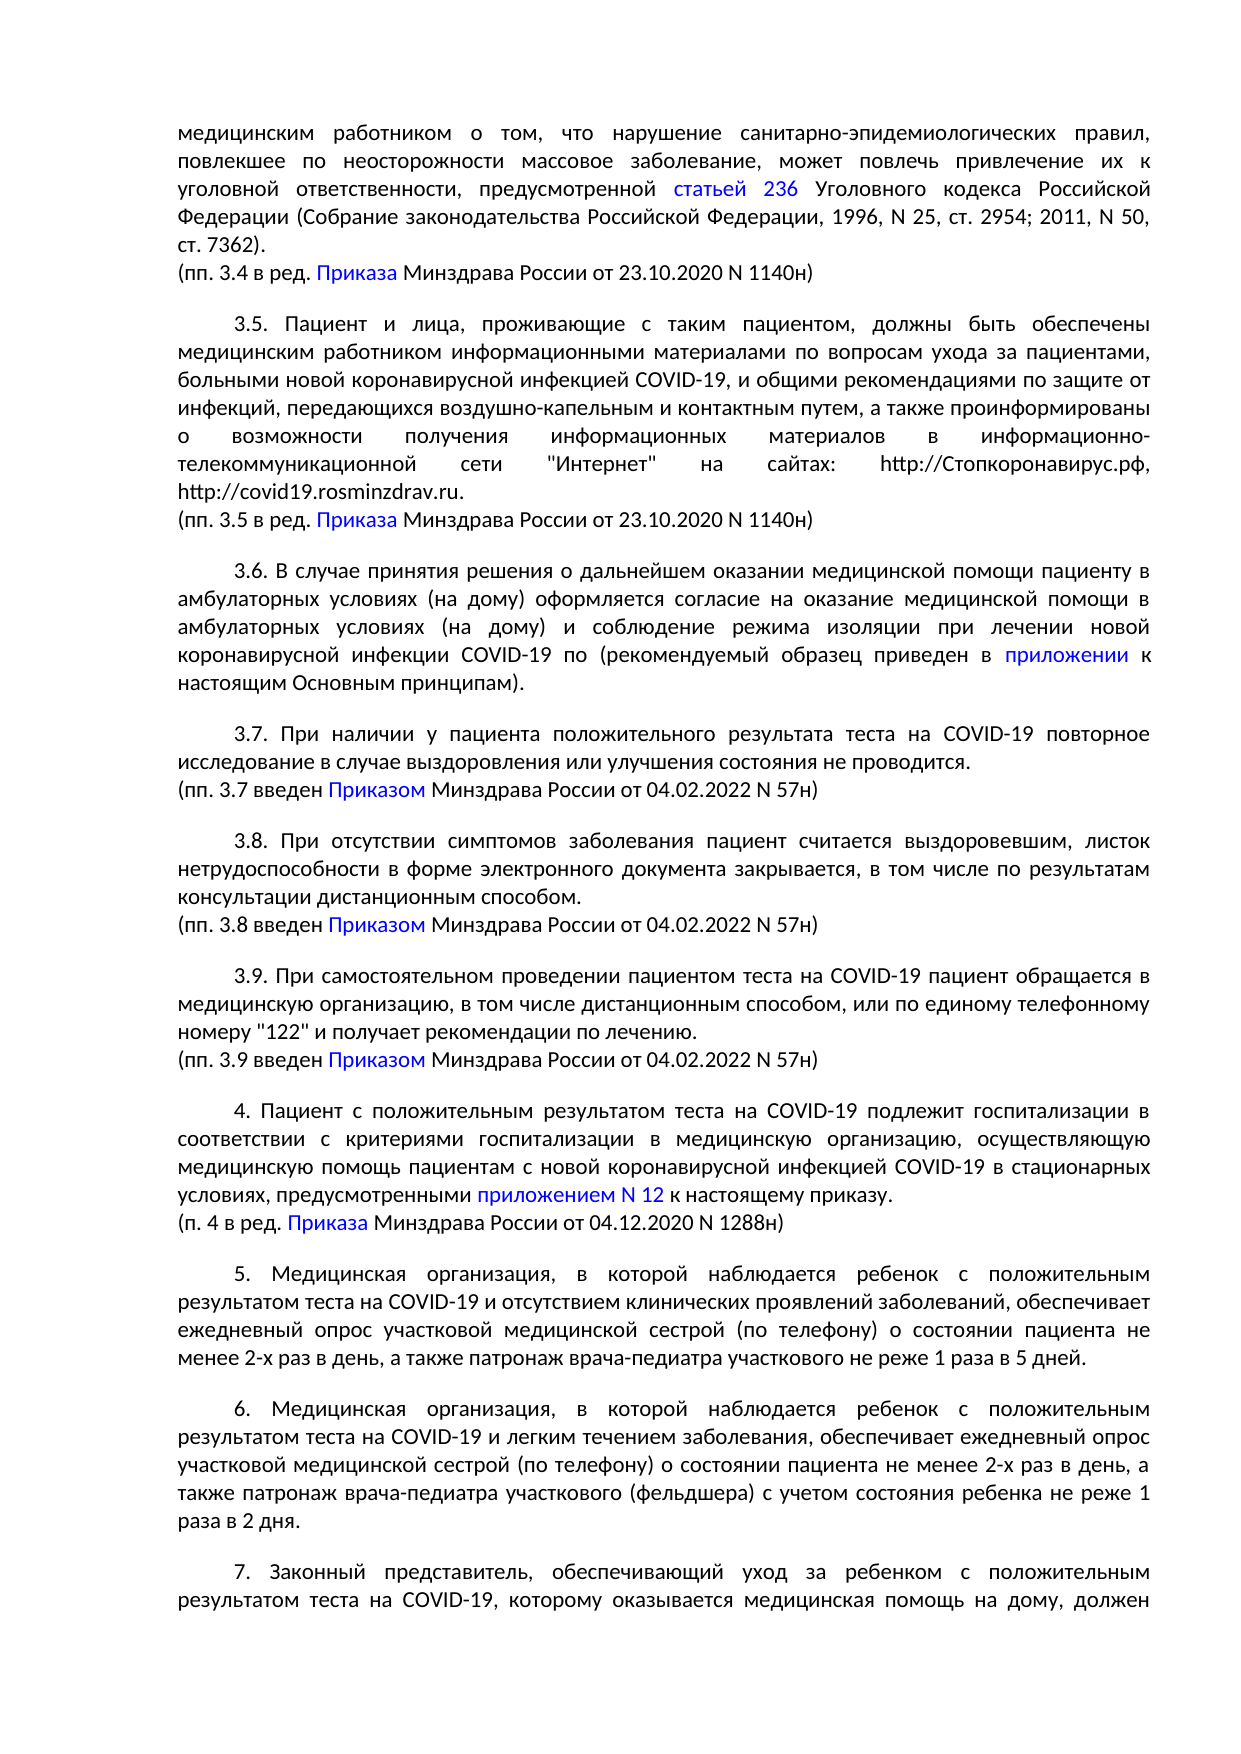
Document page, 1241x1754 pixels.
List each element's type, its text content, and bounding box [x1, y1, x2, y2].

text 3.9. При самостоятельном проведении пациентом теста на COVID-19 пациент обращается в медицинскую организацию, в том числе дистанционным способом, или по единому телефонному номеру "122" и получает рекомендации по лечению. [177, 961, 1152, 1045]
text 3.6. В случае принятия решения о дальнейшем оказании медицинской помощи пациенту в амбулаторных условиях (на дому) оформляется согласие на оказание медицинской помощи в амбулаторных условиях (на дому) и соблюдение режима изоляции при лечении новой коронавирусной инфекции COVID-19 по (рекомендуемый образец приведен в приложении к настоящим Основным принципам). [177, 556, 1152, 696]
text 6. Медицинская организация, в которой наблюдается ребенок с положительным результатом теста на COVID-19 и легким течением заболевания, обеспечивает ежедневный опрос участковой медицинской сестрой (по телефону) о состоянии пациента не менее 2-х раз в день, а также патронаж врача-педиатра участкового (фельдшера) с учетом состояния ребенка не реже 1 раза в 2 дня. [177, 1394, 1152, 1534]
text 5. Медицинская организация, в которой наблюдается ребенок с положительным результатом теста на COVID-19 и отсутствием клинических проявлений заболеваний, обеспечивает ежедневный опрос участковой медицинской сестрой (по телефону) о состоянии пациента не менее 2-х раз в день, а также патронаж врача-педиатра участкового не реже 1 раза в 5 дней. [177, 1259, 1152, 1371]
text (пп. 3.9 введен Приказом Минздрава России от 04.02.2022 N 57н) [177, 1045, 1152, 1073]
text 3.7. При наличии у пациента положительного результата теста на COVID-19 повторное исследование в случае выздоровления или улучшения состояния не проводится. [177, 719, 1152, 775]
text (пп. 3.8 введен Приказом Минздрава России от 04.02.2022 N 57н) [177, 910, 1152, 938]
text 4. Пациент с положительным результатом теста на COVID-19 подлежит госпитализации в соответствии с критериями госпитализации в медицинскую организацию, осуществляющую медицинскую помощь пациентам с новой коронавирусной инфекцией COVID-19 в стационарных условиях, предусмотренными приложением N 12 к настоящему приказу. [177, 1096, 1152, 1208]
text (пп. 3.5 в ред. Приказа Минздрава России от 23.10.2020 N 1140н) [177, 505, 1152, 533]
text (пп. 3.4 в ред. Приказа Минздрава России от 23.10.2020 N 1140н) [177, 258, 1152, 286]
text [177, 1557, 1152, 1613]
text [177, 118, 1152, 258]
text 3.8. При отсутствии симптомов заболевания пациент считается выздоровевшим, листок нетрудоспособности в форме электронного документа закрывается, в том числе по результатам консультации дистанционным способом. [177, 826, 1152, 910]
text (пп. 3.7 введен Приказом Минздрава России от 04.02.2022 N 57н) [177, 775, 1152, 803]
text 3.5. Пациент и лица, проживающие с таким пациентом, должны быть обеспечены медицинским работником информационными материалами по вопросам ухода за пациентами, больными новой коронавирусной инфекцией COVID-19, и общими рекомендациями по защите от инфекций, передающихся воздушно-капельным и контактным путем, а также проинформированы о возможности получения информационных материалов в информационно-телекоммуникационной сети "Интернет" на сайтах: http://Стопкоронавирус.рф, http://covid19.rosminzdrav.ru. [177, 309, 1152, 505]
text (п. 4 в ред. Приказа Минздрава России от 04.12.2020 N 1288н) [177, 1208, 1152, 1236]
